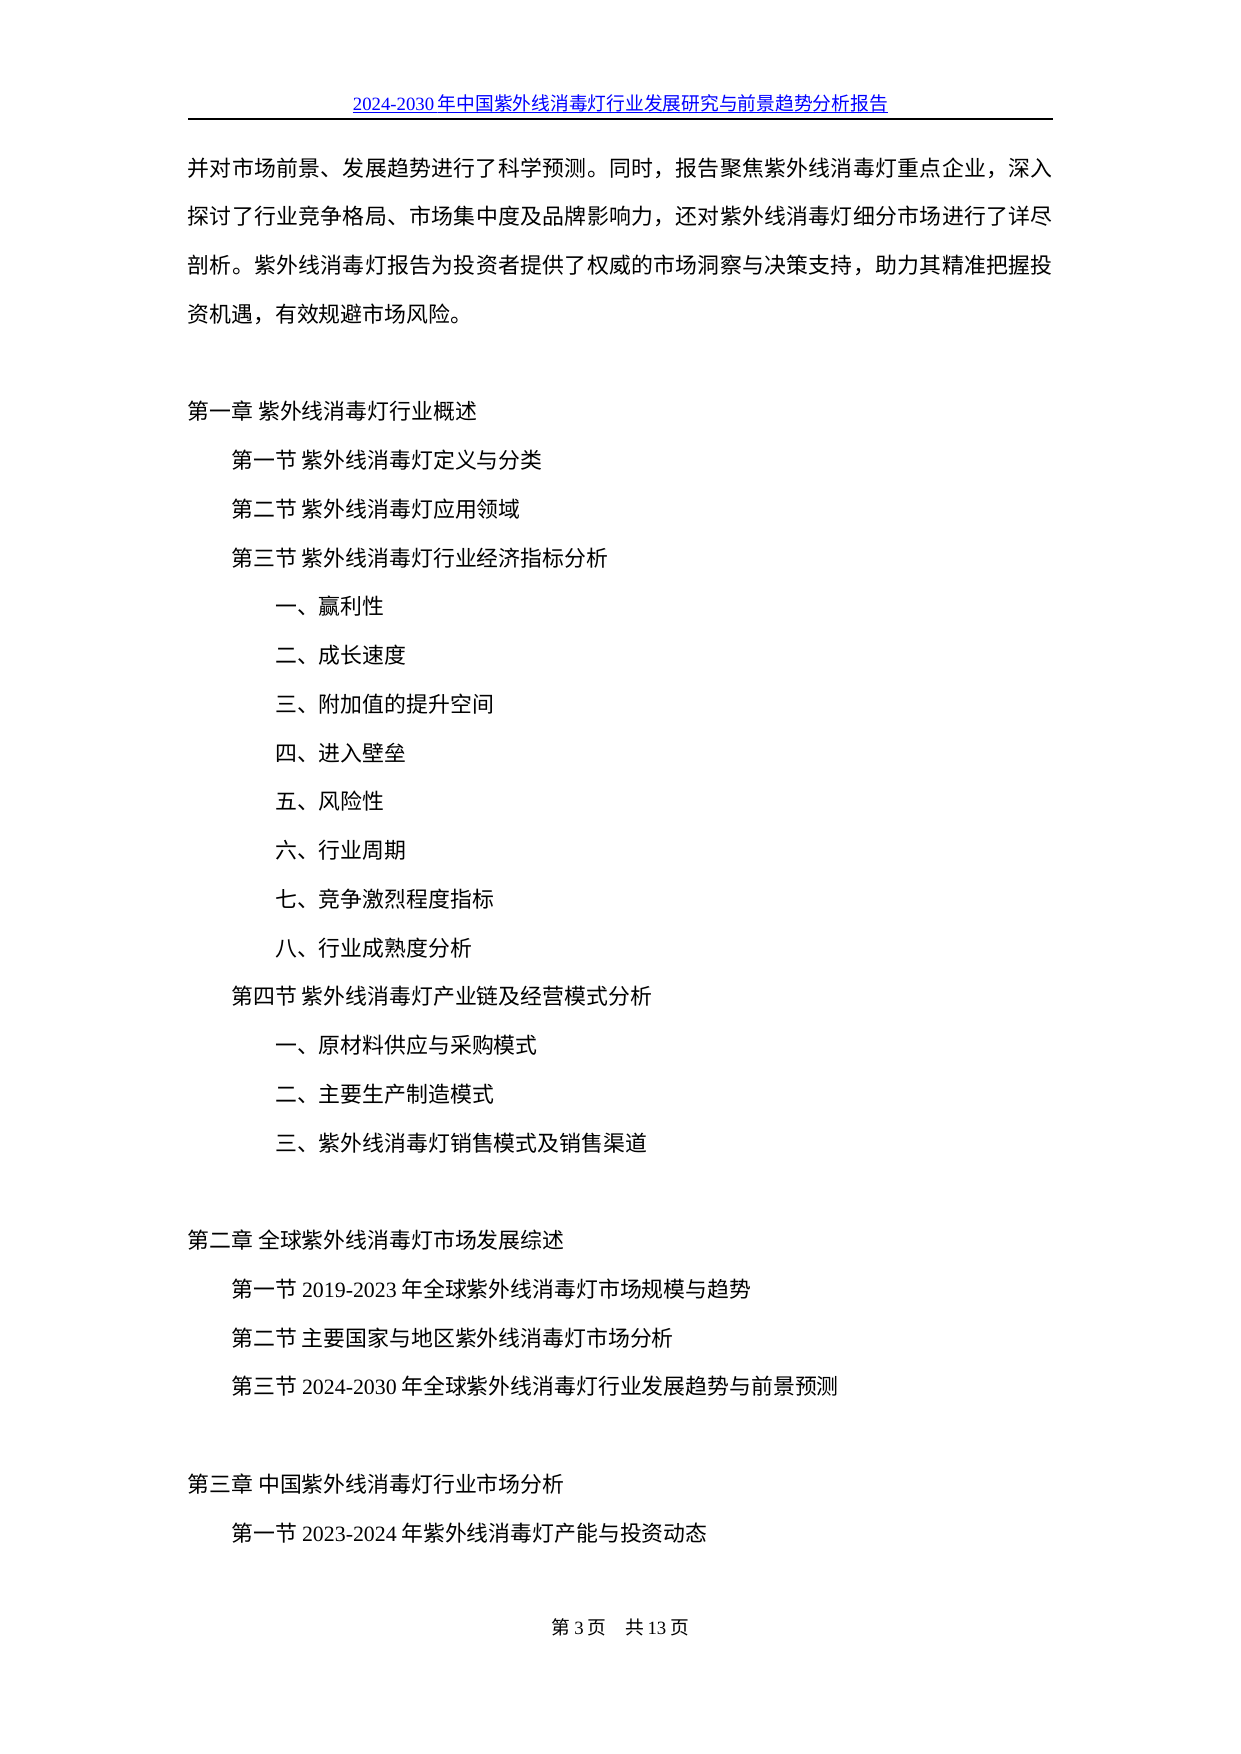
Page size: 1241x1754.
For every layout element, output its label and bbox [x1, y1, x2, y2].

text [187, 150, 1053, 1548]
